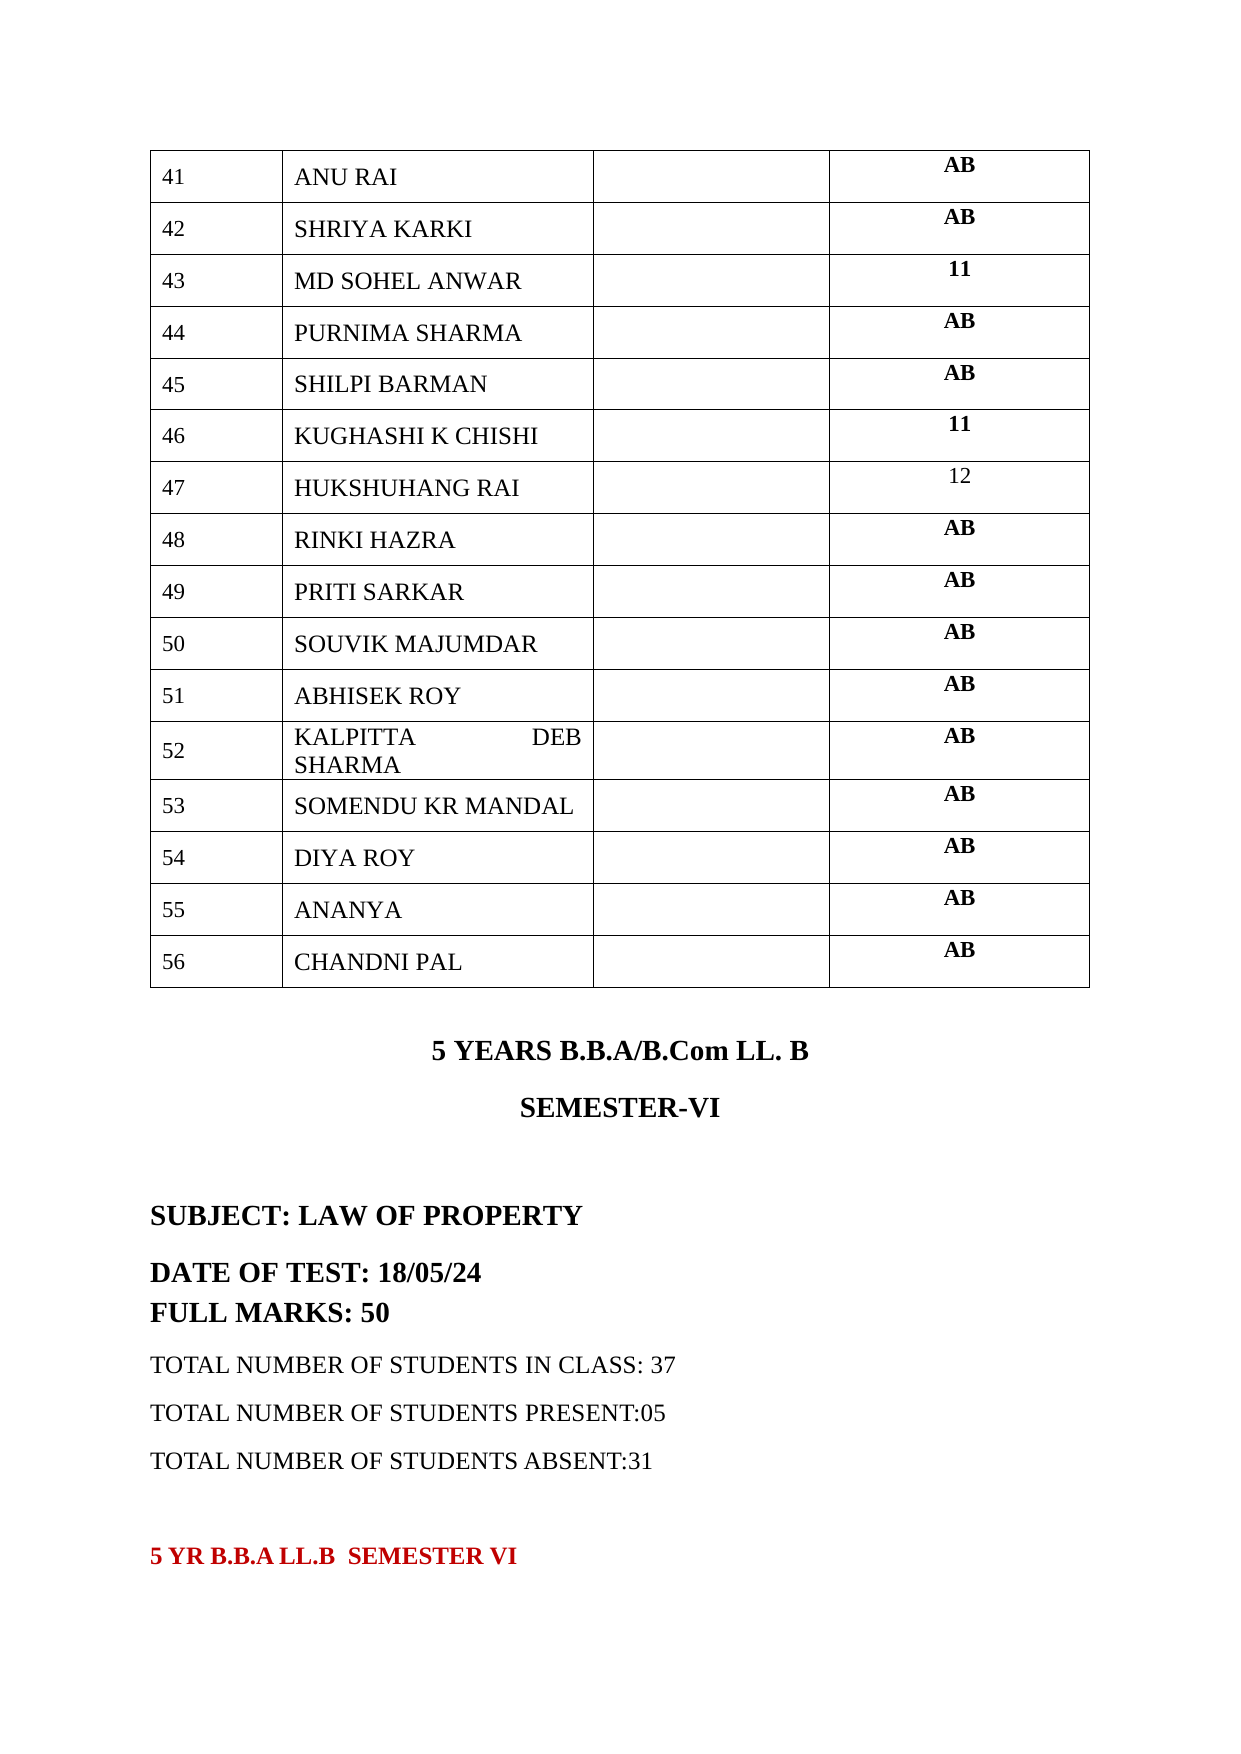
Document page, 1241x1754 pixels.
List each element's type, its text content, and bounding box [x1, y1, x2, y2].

table_cell AB [830, 566, 1089, 617]
table_cell AB [830, 203, 1089, 254]
text SEMESTER-VI [150, 1090, 1090, 1123]
table_cell [594, 832, 829, 883]
text FULL MARKS: 50 [150, 1295, 1090, 1329]
table_cell AB [830, 359, 1089, 409]
table_cell PRITI SARKAR [283, 566, 593, 617]
table_cell 56 [151, 936, 282, 987]
table_cell [594, 359, 829, 409]
table_cell 52 [151, 722, 282, 779]
table_cell 11 [830, 255, 1089, 306]
table_cell SHRIYA KARKI [283, 203, 593, 254]
text SUBJECT: LAW OF PROPERTY [150, 1198, 1090, 1232]
table_cell [594, 780, 829, 831]
table_cell AB [830, 722, 1089, 779]
table_cell SOMENDU KR MANDAL [283, 780, 593, 831]
table_cell SHILPI BARMAN [283, 359, 593, 409]
table_cell [594, 884, 829, 935]
table_cell 45 [151, 359, 282, 409]
table_cell 47 [151, 462, 282, 513]
table_cell 48 [151, 514, 282, 565]
table_cell ABHISEK ROY [283, 670, 593, 721]
table_cell 55 [151, 884, 282, 935]
text 5 YEARS B.B.A/B.Com LL. B [150, 1033, 1090, 1067]
table_cell [594, 618, 829, 669]
table_cell 51 [151, 670, 282, 721]
table_cell 43 [151, 255, 282, 306]
text DATE OF TEST: 18/05/24 [150, 1255, 1090, 1288]
table_cell 11 [830, 410, 1089, 461]
table_cell 42 [151, 203, 282, 254]
table_cell PURNIMA SHARMA [283, 307, 593, 357]
table_cell AB [830, 307, 1089, 357]
table_cell [594, 151, 829, 202]
table_cell MD SOHEL ANWAR [283, 255, 593, 306]
table_cell [594, 307, 829, 357]
table_cell [594, 936, 829, 987]
table_cell [594, 566, 829, 617]
text TOTAL NUMBER OF STUDENTS IN CLASS: 37 [150, 1350, 1090, 1379]
table_cell SOUVIK MAJUMDAR [283, 618, 593, 669]
table_cell AB [830, 832, 1089, 883]
table_cell 53 [151, 780, 282, 831]
table_cell 44 [151, 307, 282, 357]
table_cell AB [830, 936, 1089, 987]
text TOTAL NUMBER OF STUDENTS PRESENT:05 [150, 1398, 1090, 1427]
table_cell ANU RAI [283, 151, 593, 202]
table_cell [594, 514, 829, 565]
table_cell [594, 722, 829, 779]
table_cell AB [830, 670, 1089, 721]
table_cell AB [830, 151, 1089, 202]
table_cell AB [830, 780, 1089, 831]
table_cell HUKSHUHANG RAI [283, 462, 593, 513]
table_cell [594, 410, 829, 461]
table_cell KUGHASHI K CHISHI [283, 410, 593, 461]
table_cell ANANYA [283, 884, 593, 935]
text TOTAL NUMBER OF STUDENTS ABSENT:31 [150, 1446, 1090, 1474]
table_cell CHANDNI PAL [283, 936, 593, 987]
table_cell AB [830, 618, 1089, 669]
table_cell 41 [151, 151, 282, 202]
table_cell AB [830, 514, 1089, 565]
table_cell 49 [151, 566, 282, 617]
table_cell [594, 462, 829, 513]
table_cell [594, 670, 829, 721]
table_cell 50 [151, 618, 282, 669]
table_cell AB [830, 884, 1089, 935]
text 5 YR B.B.A LL.B SEMESTER VI [150, 1541, 1090, 1570]
table_cell 54 [151, 832, 282, 883]
table_cell RINKI HAZRA [283, 514, 593, 565]
table_cell KALPITTA DEB SHARMA [283, 722, 593, 779]
table_cell 46 [151, 410, 282, 461]
table_cell [594, 203, 829, 254]
table_cell DIYA ROY [283, 832, 593, 883]
table_cell 12 [830, 462, 1089, 513]
table_cell [594, 255, 829, 306]
